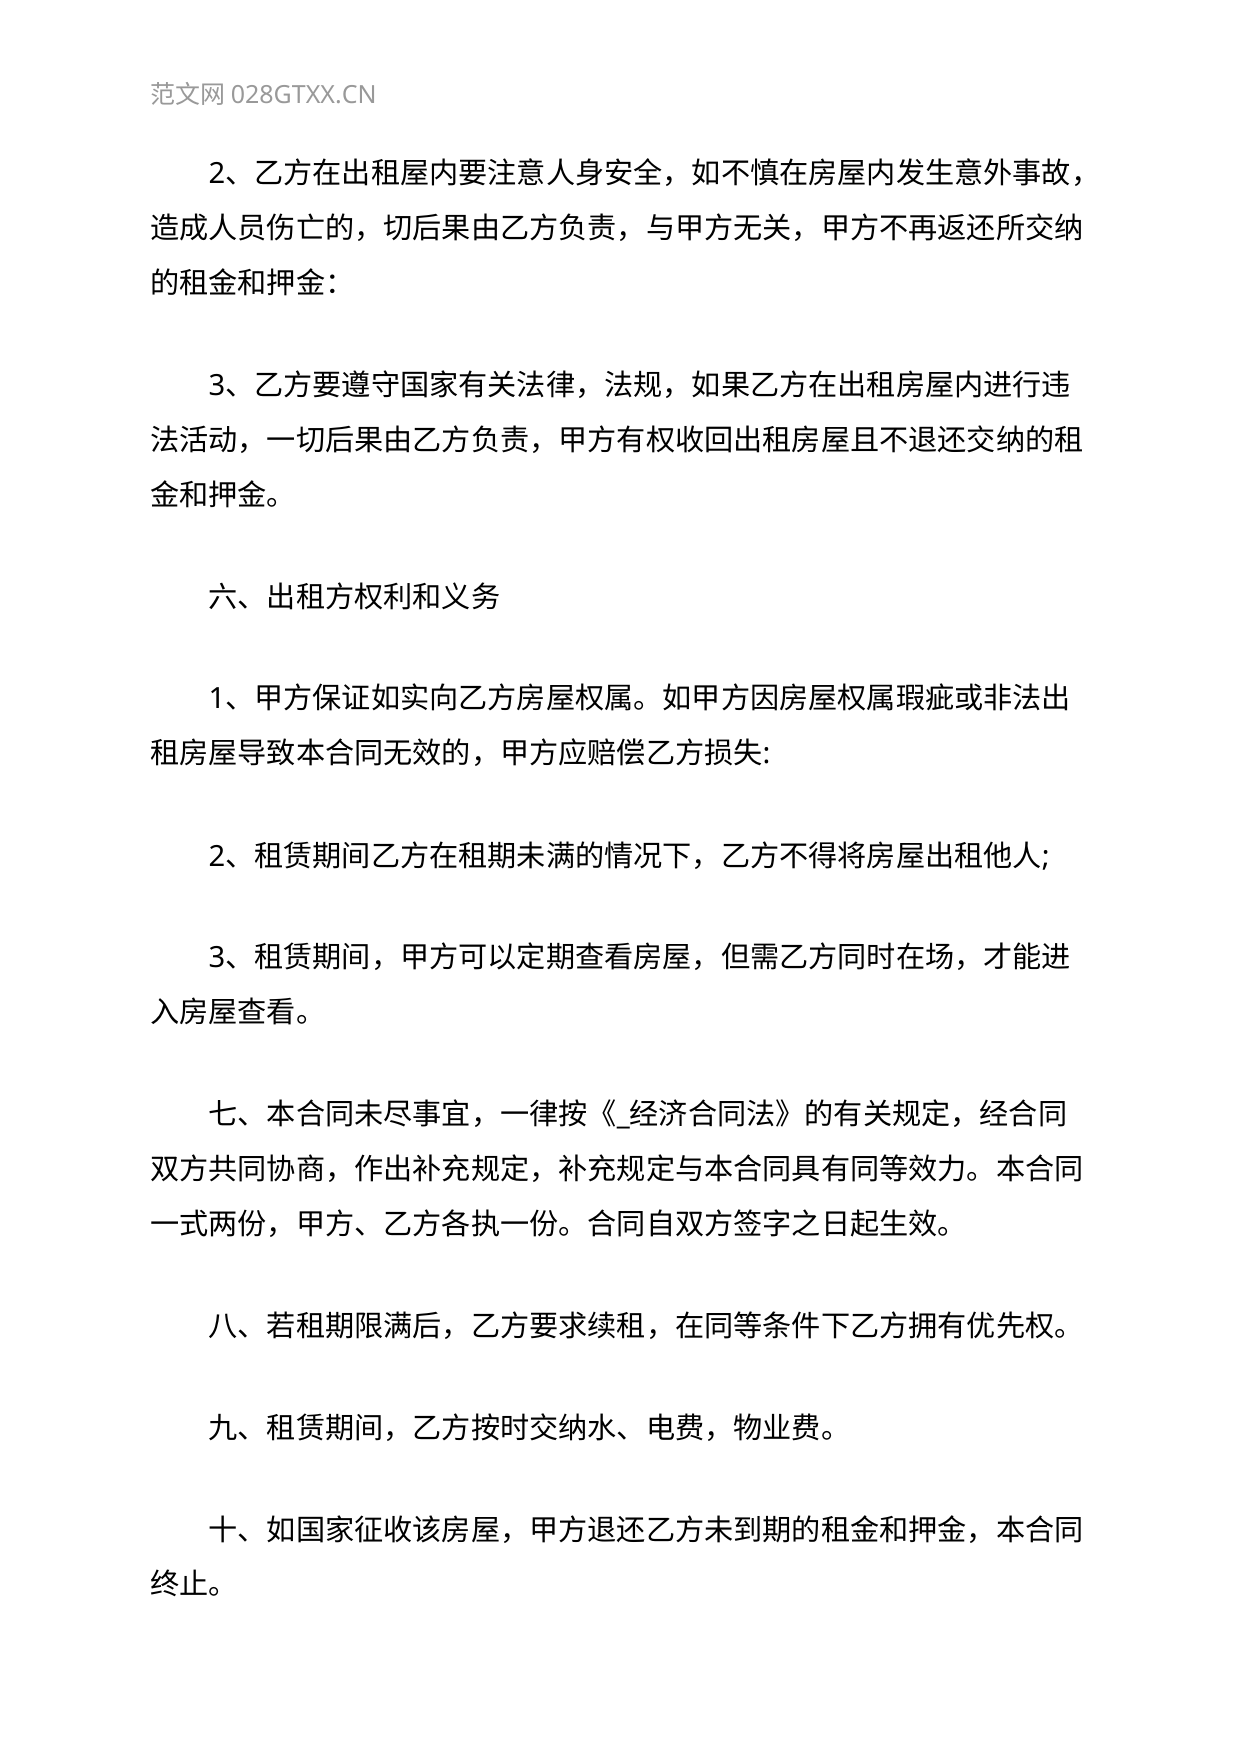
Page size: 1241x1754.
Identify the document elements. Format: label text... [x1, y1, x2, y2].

text 六、出租方权利和义务 [150, 573, 1090, 616]
text 2、乙方在出租屋内要注意人身安全，如不慎在房屋内发生意外事故，造成人员伤亡的，切后果由乙方负责，与甲方无关，甲方不再返还所交纳的租金和押金： [150, 150, 1090, 302]
text 七、本合同未尽事宜，一律按《_经济合同法》的有关规定，经合同双方共同协商，作出补充规定，补充规定与本合同具有同等效力。本合同一式两份，甲方、乙方各执一份。合同自双方签字之日起生效。 [150, 1091, 1090, 1243]
text 3、乙方要遵守国家有关法律，法规，如果乙方在出租房屋内进行违法活动，一切后果由乙方负责，甲方有权收回出租房屋且不退还交纳的租金和押金。 [150, 362, 1090, 514]
text 1、甲方保证如实向乙方房屋权属。如甲方因房屋权属瑕疵或非法出租房屋导致本合同无效的，甲方应赔偿乙方损失: [150, 675, 1090, 772]
text 八、若租期限满后，乙方要求续租，在同等条件下乙方拥有优先权。 [150, 1302, 1090, 1345]
text 九、租赁期间，乙方按时交纳水、电费，物业费。 [150, 1404, 1090, 1447]
text 2、租赁期间乙方在租期未满的情况下，乙方不得将房屋出租他人; [150, 832, 1090, 874]
text 3、租赁期间，甲方可以定期查看房屋，但需乙方同时在场，才能进入房屋查看。 [150, 934, 1090, 1031]
text 十、如国家征收该房屋，甲方退还乙方未到期的租金和押金，本合同终止。 [150, 1506, 1090, 1603]
